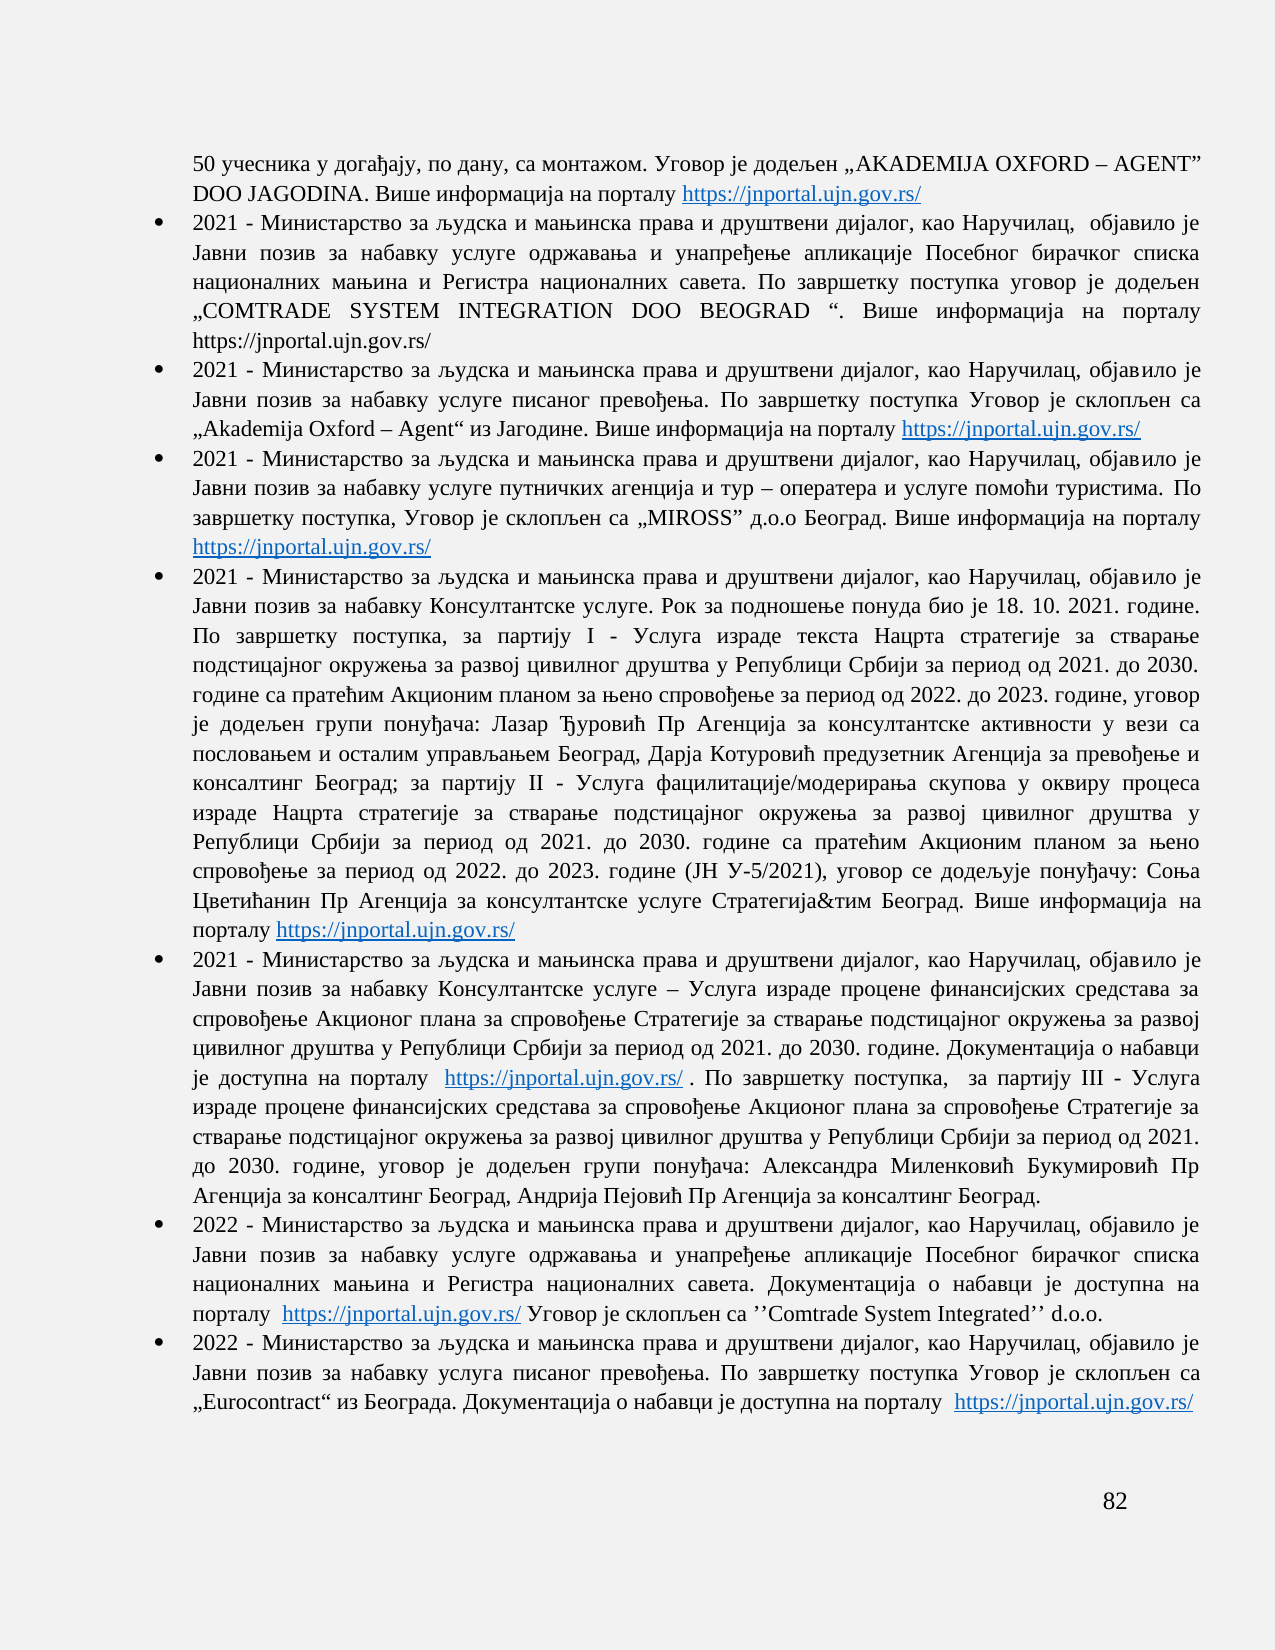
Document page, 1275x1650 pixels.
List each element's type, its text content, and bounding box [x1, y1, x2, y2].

list 2022 - Министарство за људска и мањинска права и друштвени дијалог, као Наручилац, објавило је Јавни позив за набавку услугa писаног превођења. По завршетку поступка Уговор је склопљен са „Eurocontract“ из Београда. Документација о набавци је доступна на порталу https://jnportal.ujn.gov.rs/ [155, 1329, 1201, 1414]
list 2021 - Министарство за људска и мањинска права и друштвени дијалог, као Наручилац, објавило је Јавни позив за набавку услуге путничких агенција и тур – оператера и услуге помоћи туристима. По завршетку поступка, Уговор је склопљен са „MIROSS” д.o.o Београд. Више информација на порталу https://jnportal.ujn.gov.rs/ [155, 445, 1201, 560]
list 2021 - Министарство за људска и мањинска права и друштвени дијалог, као Наручилац, објавило је Јавни позив за набавку услуге одржавања и унапређење апликације Посебног бирачког списка националних мањина и Регистра националних савета. По завршетку поступка уговор је додељен „COMTRADE SYSTEM INTEGRATION DOO BEOGRAD “. Више информација на порталу https://jnportal.ujn.gov.rs/ [155, 209, 1201, 353]
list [155, 150, 1201, 206]
list 2022 - Министарство за људска и мањинска права и друштвени дијалог, као Наручилац, објавило је Јавни позив за набавку услуге одржавања и унапређење апликације Посебног бирачког списка националних мањина и Регистра националних савета. Документација о набавци је доступна на порталу https://jnportal.ujn.gov.rs/ Уговор је склопљен са ’’Comtrade System Integrated’’ d.o.o. [155, 1211, 1201, 1326]
list 2021 - Министарство за људска и мањинска права и друштвени дијалог, као Наручилац, објавило је Јавни позив за набавку Консултантске услуге. Рок за подношење понуда био је 18. 10. 2021. године. По завршетку поступка, за партију I - Услуга израде текста Нацрта стратегије за стварање подстицајног окружења за развој цивилног друштва у Републици Србији за период од 2021. до 2030. године са пратећим Акционим планом за њено спровођење за период од 2022. до 2023. године, уговор је додељен групи понуђача: Лазар Ђуровић Пр Агенција за консултантске активности у вези са пословањем и осталим управљањем Београд, Дарја Котуровић предузетник Агенција за превођење и консалтинг Београд; за партију II - Услуга фацилитације/модерирања скупова у оквиру процеса израде Нацрта стратегије за стварање подстицајног окружења за развој цивилног друштва у Републици Србији за период од 2021. до 2030. године са пратећим Акционим планом за њено спровођење за период од 2022. до 2023. године (ЈН У-5/2021), уговор се додељује понуђачу: Соња Цветићанин Пр Агенција за консултантске услуге Стратегија&тим Београд. Више информација на порталу https://jnportal.ujn.gov.rs/ [155, 563, 1201, 943]
list 2021 - Министарство за људска и мањинска права и друштвени дијалог, као Наручилац, објавило је Јавни позив за набавку Консултантске услуге – Услуга израде процене финансијских средстава за спровођење Акционог плана за спровођење Стратегије за стварање подстицајног окружења за развој цивилног друштва у Републици Србији за период од 2021. до 2030. године. Документација о набавци је доступна на порталу https://jnportal.ujn.gov.rs/ . По завршетку поступка, за партију III - Услуга израде процене финансијских средстава за спровођење Акционог плана за спровођење Стратегије за стварање подстицајног окружења за развој цивилног друштва у Републици Србији за период од 2021. до 2030. године, уговор је додељен групи понуђача: Александра Миленковић Букумировић Пр Агенција за консалтинг Београд, Андрија Пејовић Пр Агенција за консалтинг Београд. [155, 946, 1201, 1208]
list 2021 - Министарство за људска и мањинска права и друштвени дијалог, као Наручилац, објавило је Јавни позив за набавку услуге писаног превођења. По завршетку поступка Уговор је склопљен са „Akademija Oxford – Agent“ из Јагодине. Више информација на порталу https://jnportal.ujn.gov.rs/ [155, 356, 1201, 442]
